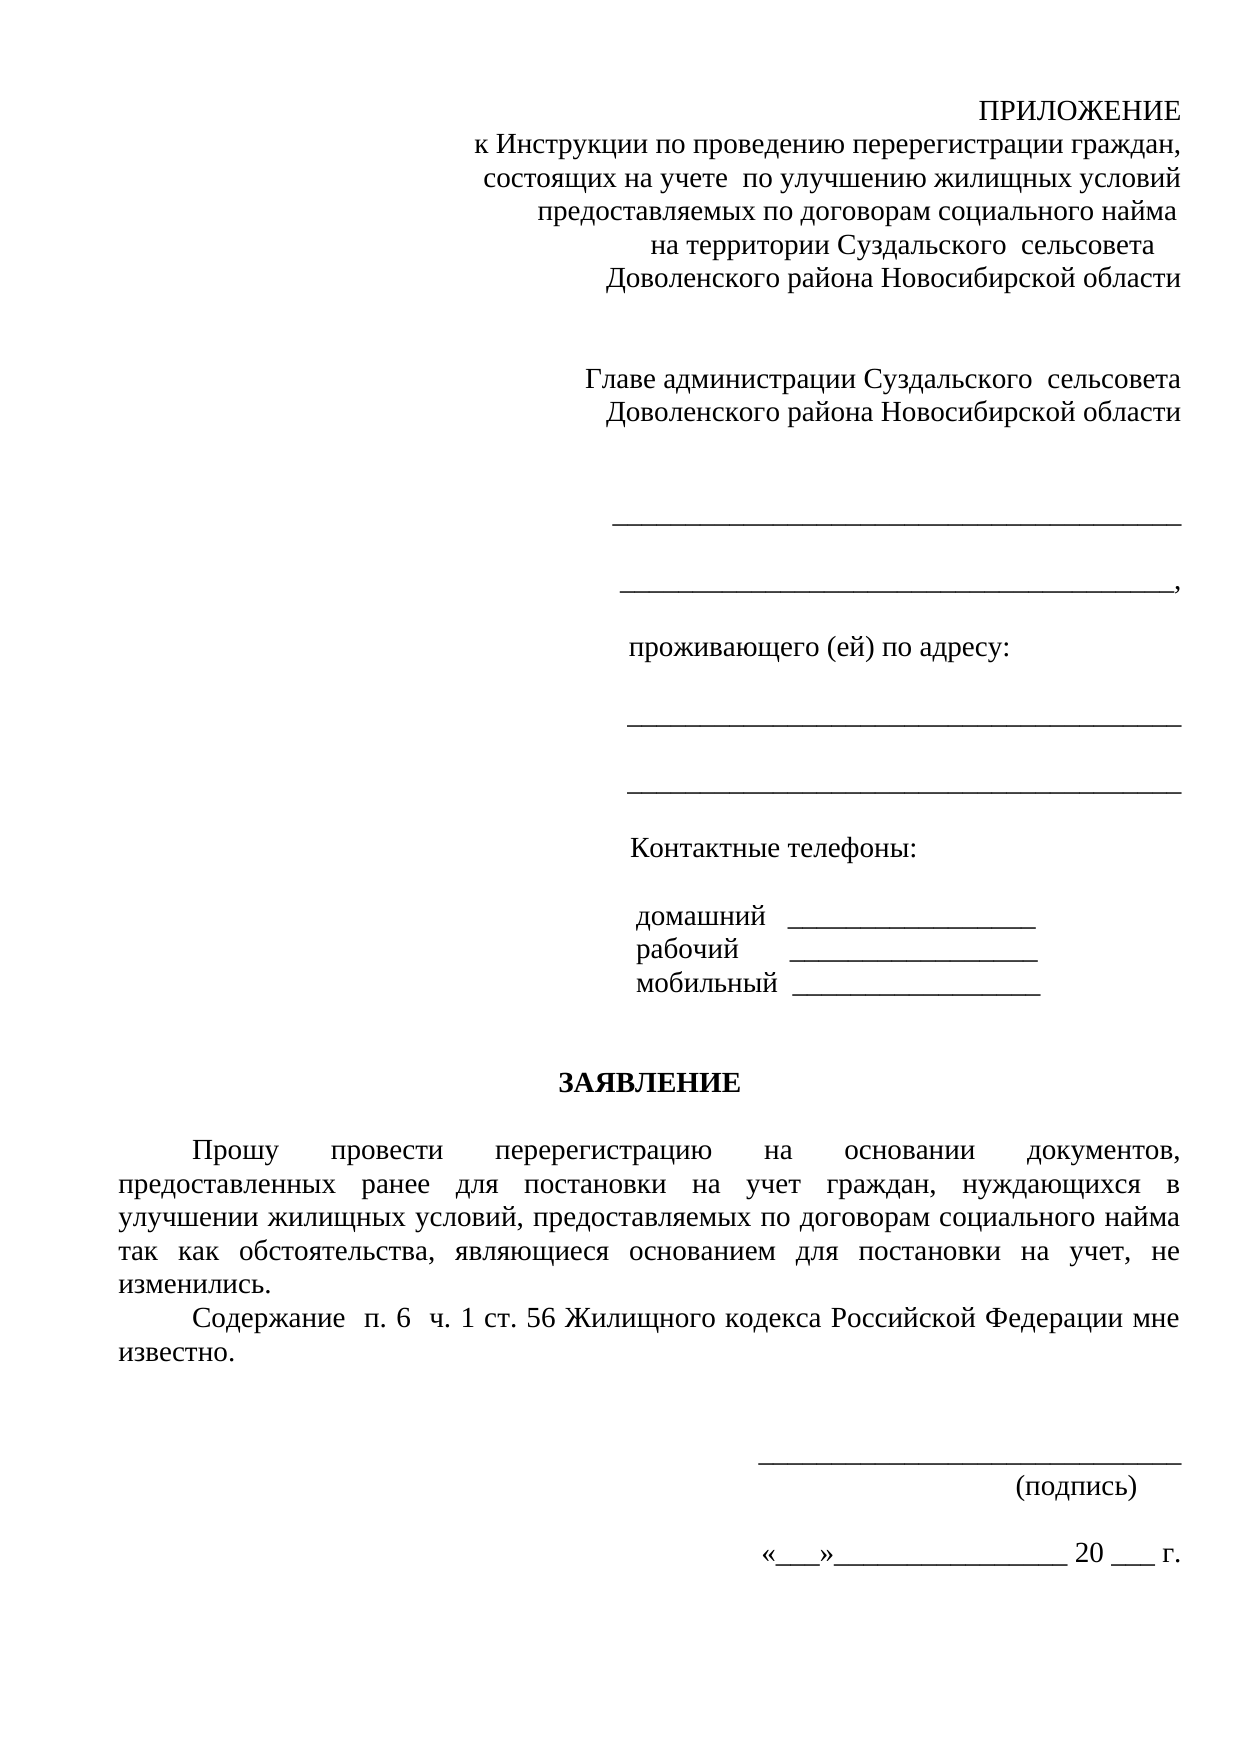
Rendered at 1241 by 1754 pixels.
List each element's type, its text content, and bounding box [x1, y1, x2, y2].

text «___»________________ 20 ___ г. [118, 1535, 1181, 1568]
subtitle состоящих на учете по улучшению жилищных условий [118, 160, 1181, 193]
text Главе администрации Суздальского сельсовета [118, 361, 1181, 394]
text ______________________________________ [118, 763, 1181, 797]
text мобильный _________________ [118, 965, 1191, 998]
subtitle к Инструкции по проведению перерегистрации граждан, [118, 126, 1181, 160]
text домашний _________________ [118, 898, 1181, 931]
text Контактные телефоны: [118, 831, 1181, 864]
text Содержание п. 6 ч. 1 ст. 56 Жилищного кодекса Российской Федерации мне известно. [118, 1300, 1181, 1367]
subtitle на территории Суздальского сельсовета [118, 227, 1181, 260]
text Прошу провести перерегистрацию на основании документов, предоставленных ранее для постановки на учет граждан, нуждающихся в улучшении жилищных условий, предоставляемых по договорам социального найма так как обстоятельства, являющиеся основанием для постановки на учет, не изменились. [118, 1132, 1181, 1300]
text _____________________________ [118, 1434, 1181, 1468]
subtitle Доволенского района Новосибирской области [118, 260, 1181, 294]
text проживающего (ей) по адресу: [118, 629, 1181, 663]
text предоставляемых по договорам социального найма [118, 193, 1181, 227]
text (подпись) [118, 1468, 1181, 1501]
text ЗАЯВЛЕНИЕ [118, 1065, 1181, 1099]
subtitle ПРИЛОЖЕНИЕ [118, 93, 1181, 126]
text рабочий _________________ [118, 931, 1181, 965]
text _______________________________________ [118, 495, 1181, 529]
text ______________________________________ [118, 696, 1181, 730]
text Доволенского района Новосибирской области [118, 394, 1181, 428]
text ______________________________________, [118, 562, 1181, 596]
